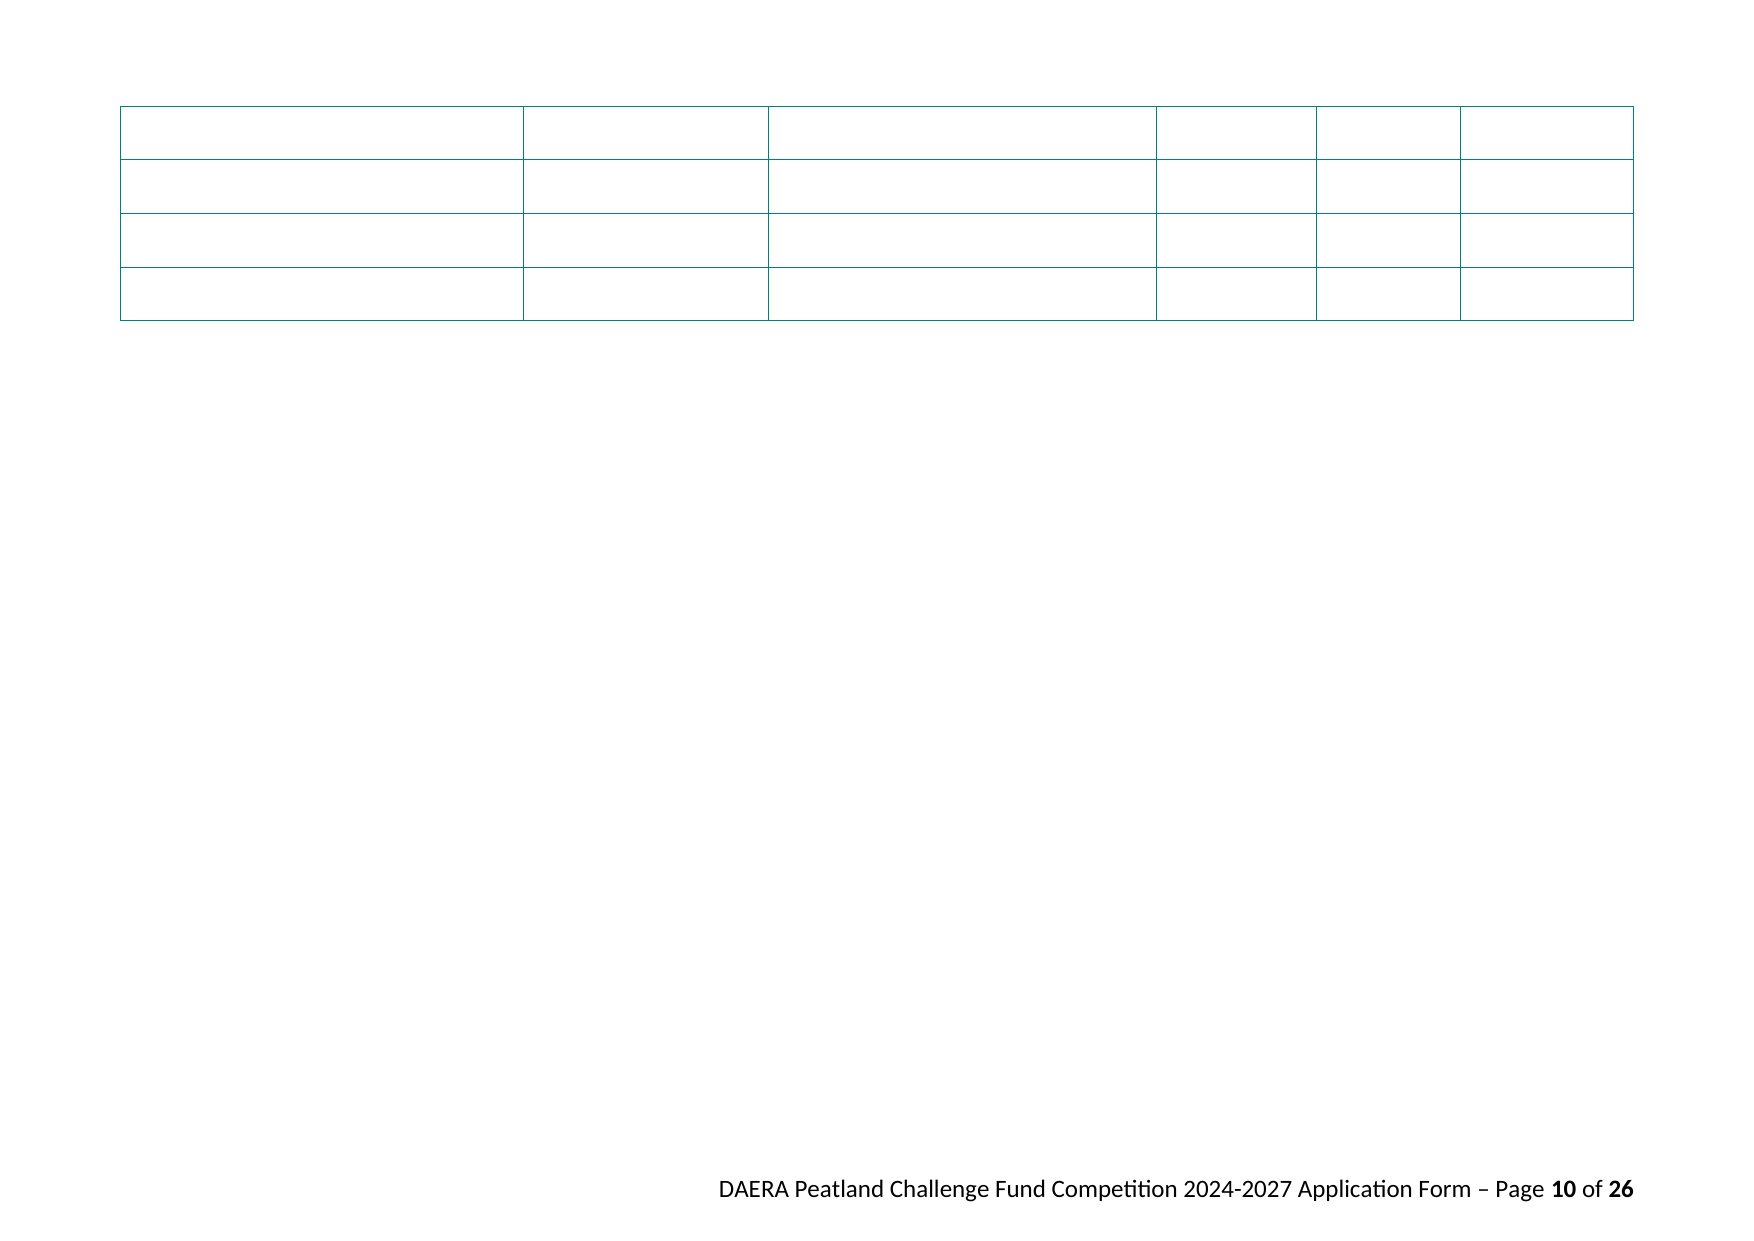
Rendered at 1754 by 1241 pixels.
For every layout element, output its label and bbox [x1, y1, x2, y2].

table_cell [1157, 214, 1316, 267]
table_cell [524, 214, 768, 267]
table_cell [1317, 107, 1460, 159]
table_cell [1461, 268, 1633, 320]
table_cell [769, 214, 1156, 267]
table_cell [1461, 160, 1633, 213]
table_cell [1317, 214, 1460, 267]
table_cell [121, 214, 523, 267]
table_cell [1461, 107, 1633, 159]
table_cell [1157, 107, 1316, 159]
table_cell [524, 107, 768, 159]
table_cell [1157, 160, 1316, 213]
table_cell [769, 160, 1156, 213]
table_cell [121, 160, 523, 213]
table_cell [1317, 160, 1460, 213]
table_cell [121, 268, 523, 320]
table_cell [769, 268, 1156, 320]
table_cell [524, 160, 768, 213]
table_cell [769, 107, 1156, 159]
table_cell [524, 268, 768, 320]
table_cell [1317, 268, 1460, 320]
table_cell [1157, 268, 1316, 320]
table_cell [121, 107, 523, 159]
table_cell [1461, 214, 1633, 267]
